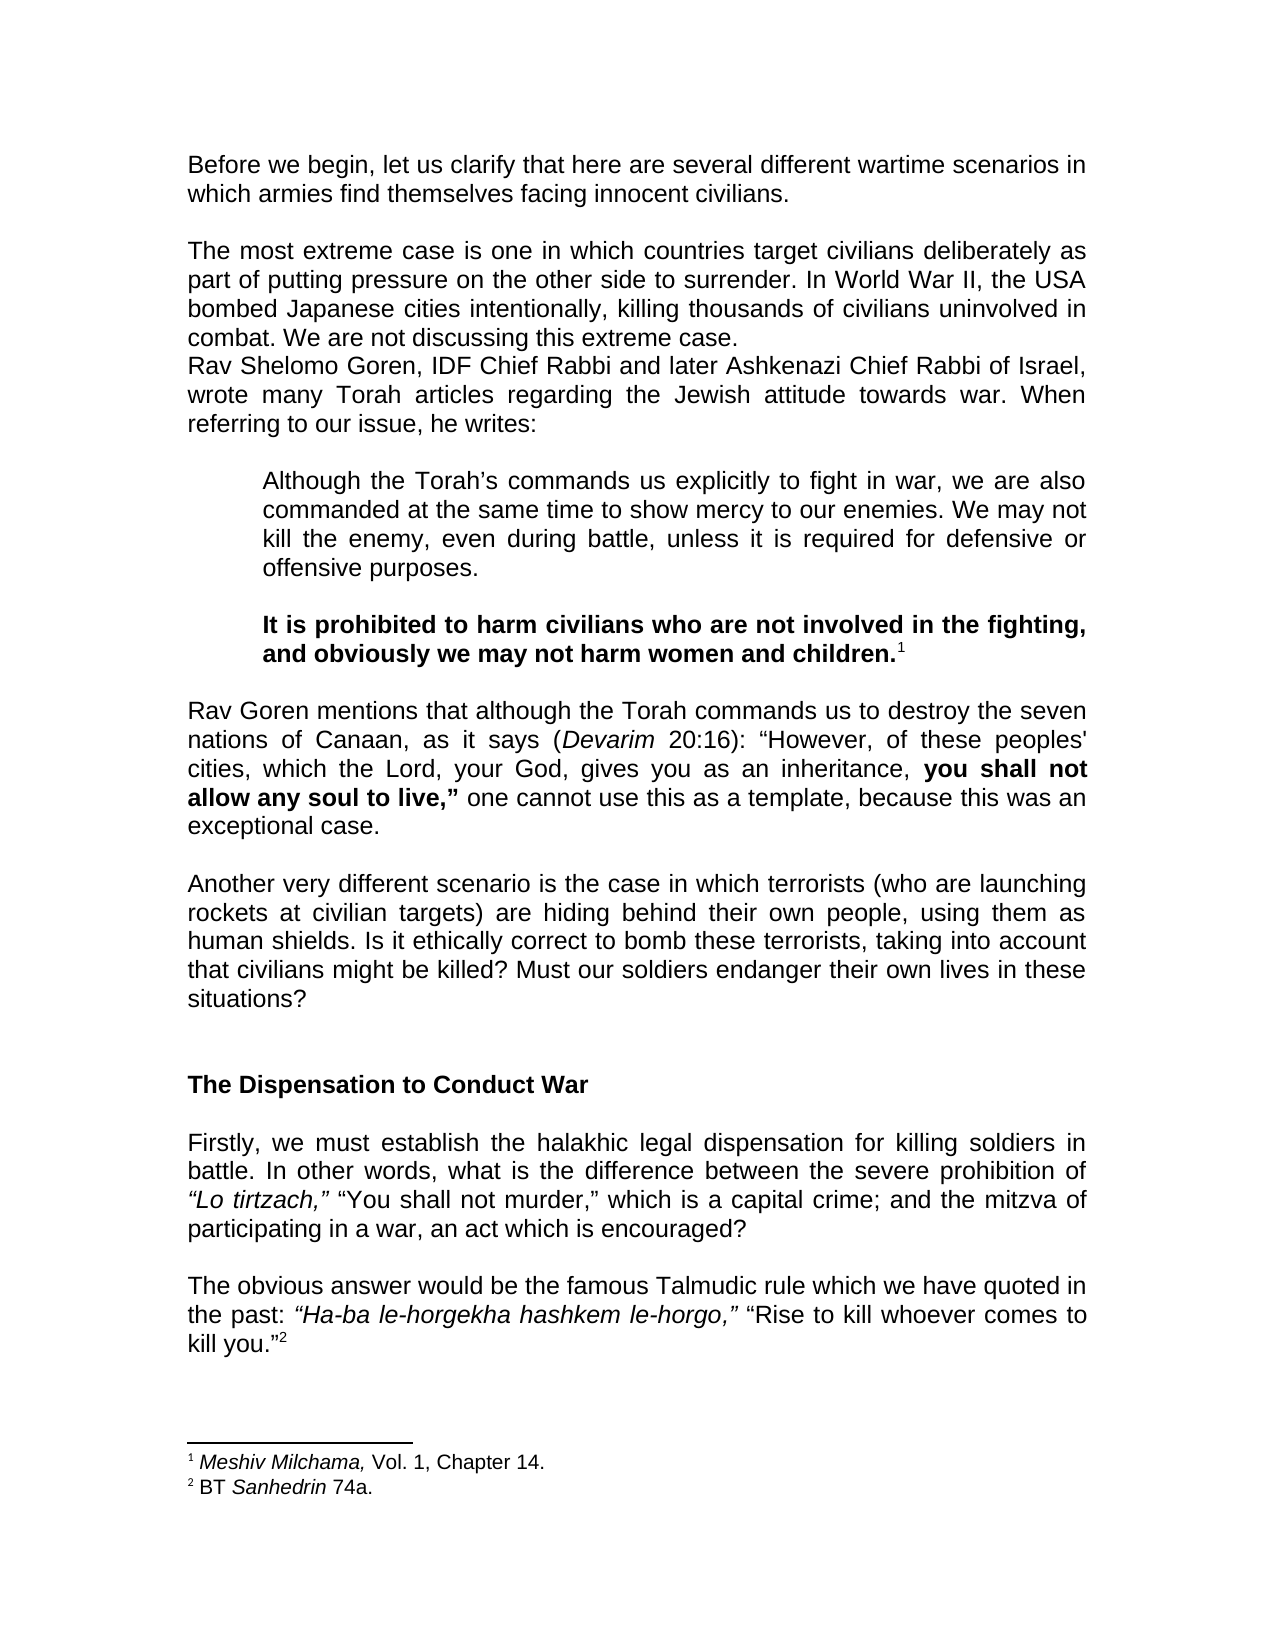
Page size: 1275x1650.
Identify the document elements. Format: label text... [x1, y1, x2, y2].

text Another very different scenario is the case in which terrorists (who are launching rockets at civilian targets) are hiding behind their own people, using them as human shields. Is it ethically correct to bomb these terrorists, taking into account that civilians might be killed? Must our soldiers endanger their own lives in these situations? [187, 869, 1088, 1012]
text Rav Goren mentions that although the Torah commands us to destroy the seven nations of Canaan, as it says (Devarim 20:16): “However, of these peoples' cities, which the Lord, your God, gives you as an inheritance, you shall not allow any soul to live,” one cannot use this as a template, because this was an exceptional case. [187, 696, 1088, 840]
text It is prohibited to harm civilians who are not involved in the fighting, and obviously we may not harm women and children. [262, 610, 1088, 667]
text Before we begin, let us clarify that here are several different wartime scenarios in which armies find themselves facing innocent civilians. [187, 150, 1088, 207]
text The most extreme case is one in which countries target civilians deliberately as part of putting pressure on the other side to surrender. In World War II, the USA bombed Japanese cities intentionally, killing thousands of civilians uninvolved in combat. We are not discussing this extreme case. [187, 236, 1088, 351]
text The Dispensation to Conduct War [187, 1070, 1088, 1099]
text The obvious answer would be the famous Talmudic rule which we have quoted in the past: “Ha-ba le-horgekha hashkem le-horgo,” “Rise to kill whoever comes to kill you.” [187, 1271, 1088, 1357]
text Although the Torah’s commands us explicitly to fight in war, we are also commanded at the same time to show mercy to our enemies. We may not kill the enemy, even during battle, unless it is required for defensive or offensive purposes. [262, 466, 1088, 581]
text Rav Shelomo Goren, IDF Chief Rabbi and later Ashkenazi Chief Rabbi of Israel, wrote many Torah articles regarding the Jewish attitude towards war. When referring to our issue, he writes: [187, 351, 1088, 437]
text Firstly, we must establish the halakhic legal dispensation for killing soldiers in battle. In other words, what is the difference between the severe prohibition of “Lo tirtzach,” “You shall not murder,” which is a capital crime; and the mitzva of participating in a war, an act which is encouraged? [187, 1127, 1088, 1242]
